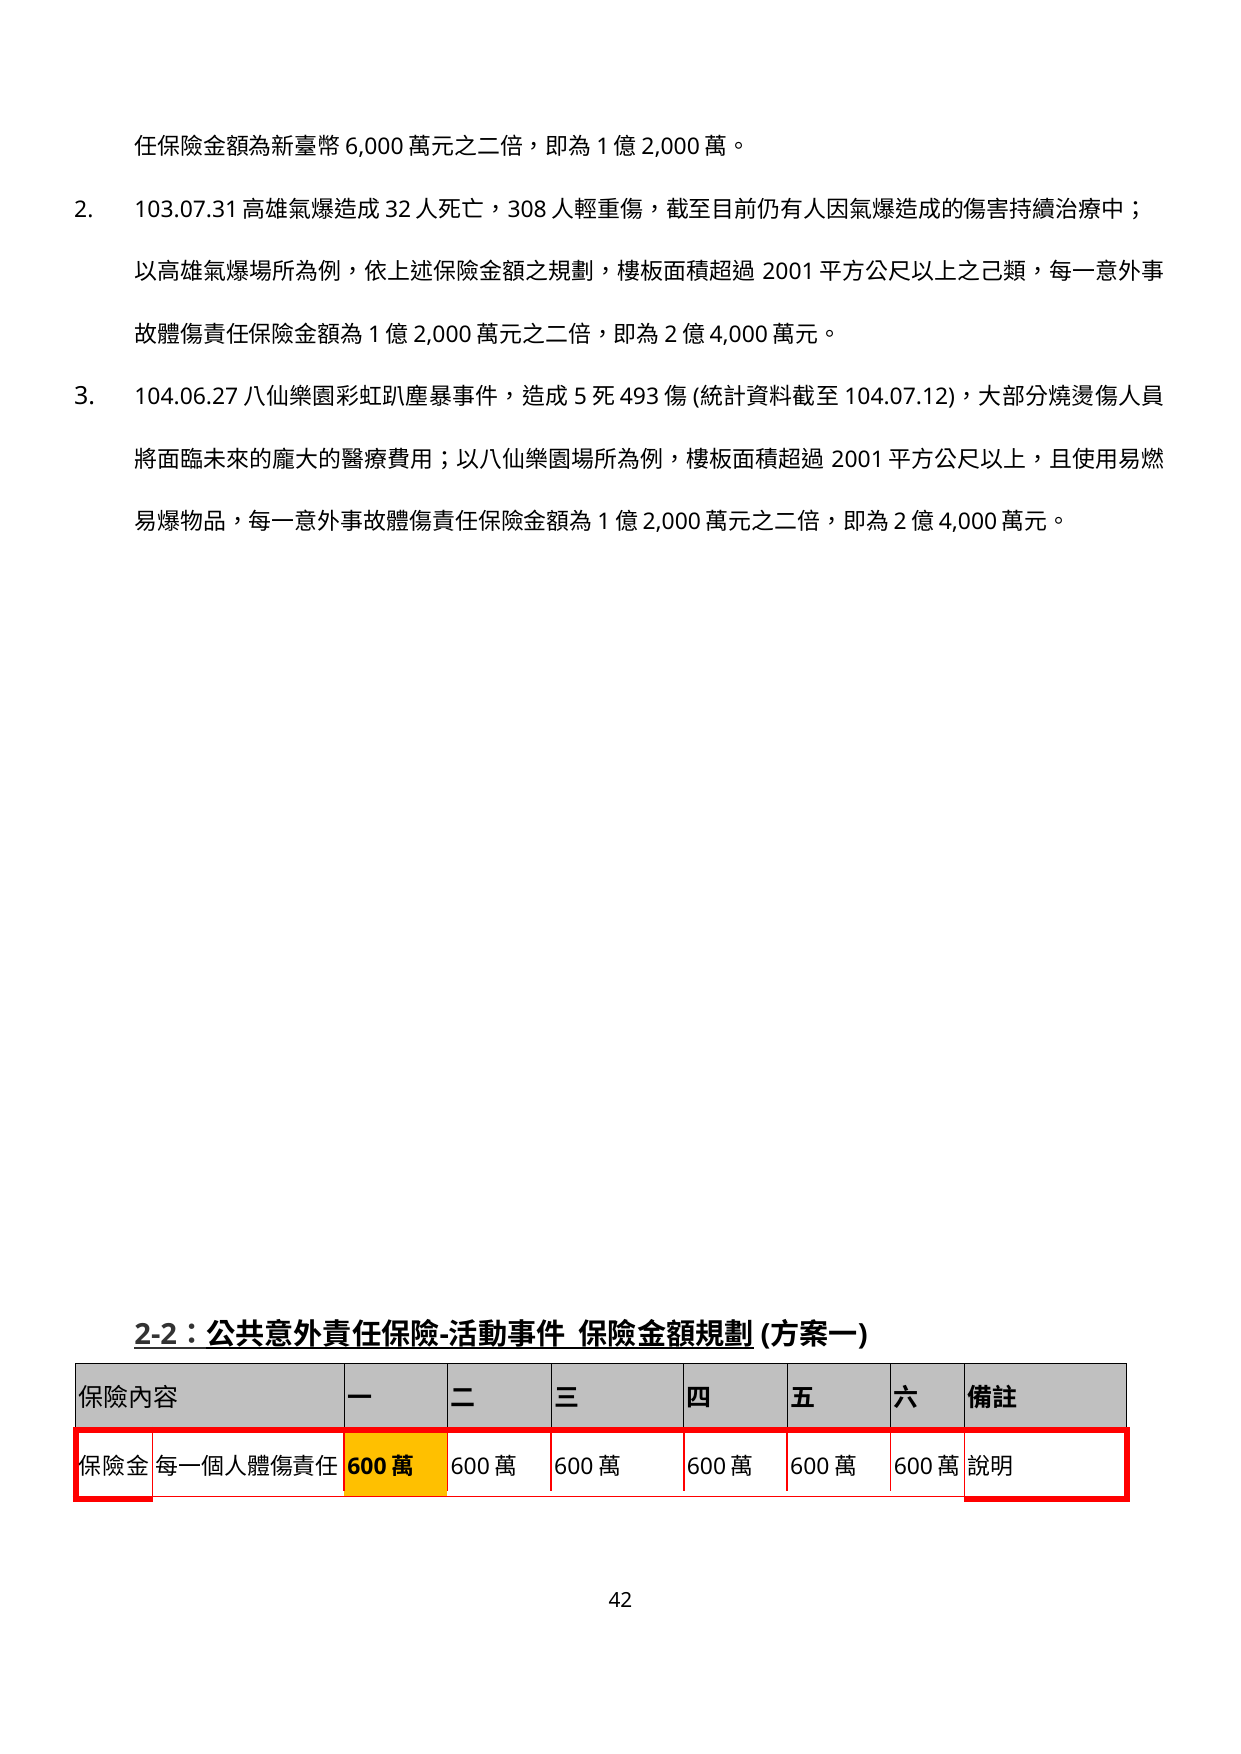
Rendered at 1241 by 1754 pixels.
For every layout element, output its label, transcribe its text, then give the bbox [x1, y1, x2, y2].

text 2-2：公共意外責任保險-活動事件 保險金額規劃 (方案一) [134, 1301, 1165, 1363]
table_header 備註 [965, 1364, 1126, 1427]
table_cell 600萬 [344, 1433, 447, 1496]
table_header 六 [891, 1364, 964, 1427]
table_header 保險內容 [76, 1364, 344, 1427]
table_cell 每一個人體傷責任 [153, 1433, 344, 1496]
table_cell 保險金額 (幣別:新臺幣) [79, 1433, 152, 1496]
list 103.07.31高雄氣爆造成32人死亡，308人輕重傷，截至目前仍有人因氣爆造成的傷害持續治療中； [74, 176, 1165, 238]
text 以高雄氣爆場所為例，依上述保險金額之規劃，樓板面積超過2001平方公尺以上之己類，每一意外事故體傷責任保險金額為1億2,000萬元之二倍，即為2億4,000萬元。 [134, 238, 1165, 363]
table_cell 600萬 [448, 1433, 551, 1496]
table_header 三 [552, 1364, 683, 1427]
table_header 二 [448, 1364, 551, 1427]
table_cell 說明 [965, 1433, 1124, 1496]
table_cell 600萬 [684, 1433, 787, 1496]
table_cell 600萬 [787, 1433, 891, 1496]
list 104.06.27八仙樂園彩虹趴塵暴事件，造成5死493傷 (統計資料截至104.07.12)，大部分燒燙傷人員將面臨未來的龐大的醫療費用；以八仙樂園場所為例，樓板面積超過2001平方公尺以上，且使用易燃易爆物品，每一意外事故體傷責任保險金額為1億2,000萬元之二倍，即為2億4,000萬元。 [74, 363, 1165, 551]
table_cell 600萬 [551, 1433, 684, 1496]
table_header 五 [788, 1364, 890, 1427]
table_header 四 [684, 1364, 787, 1427]
table_header 一 [345, 1364, 447, 1427]
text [134, 113, 1165, 176]
table_cell 600萬 [891, 1433, 964, 1496]
